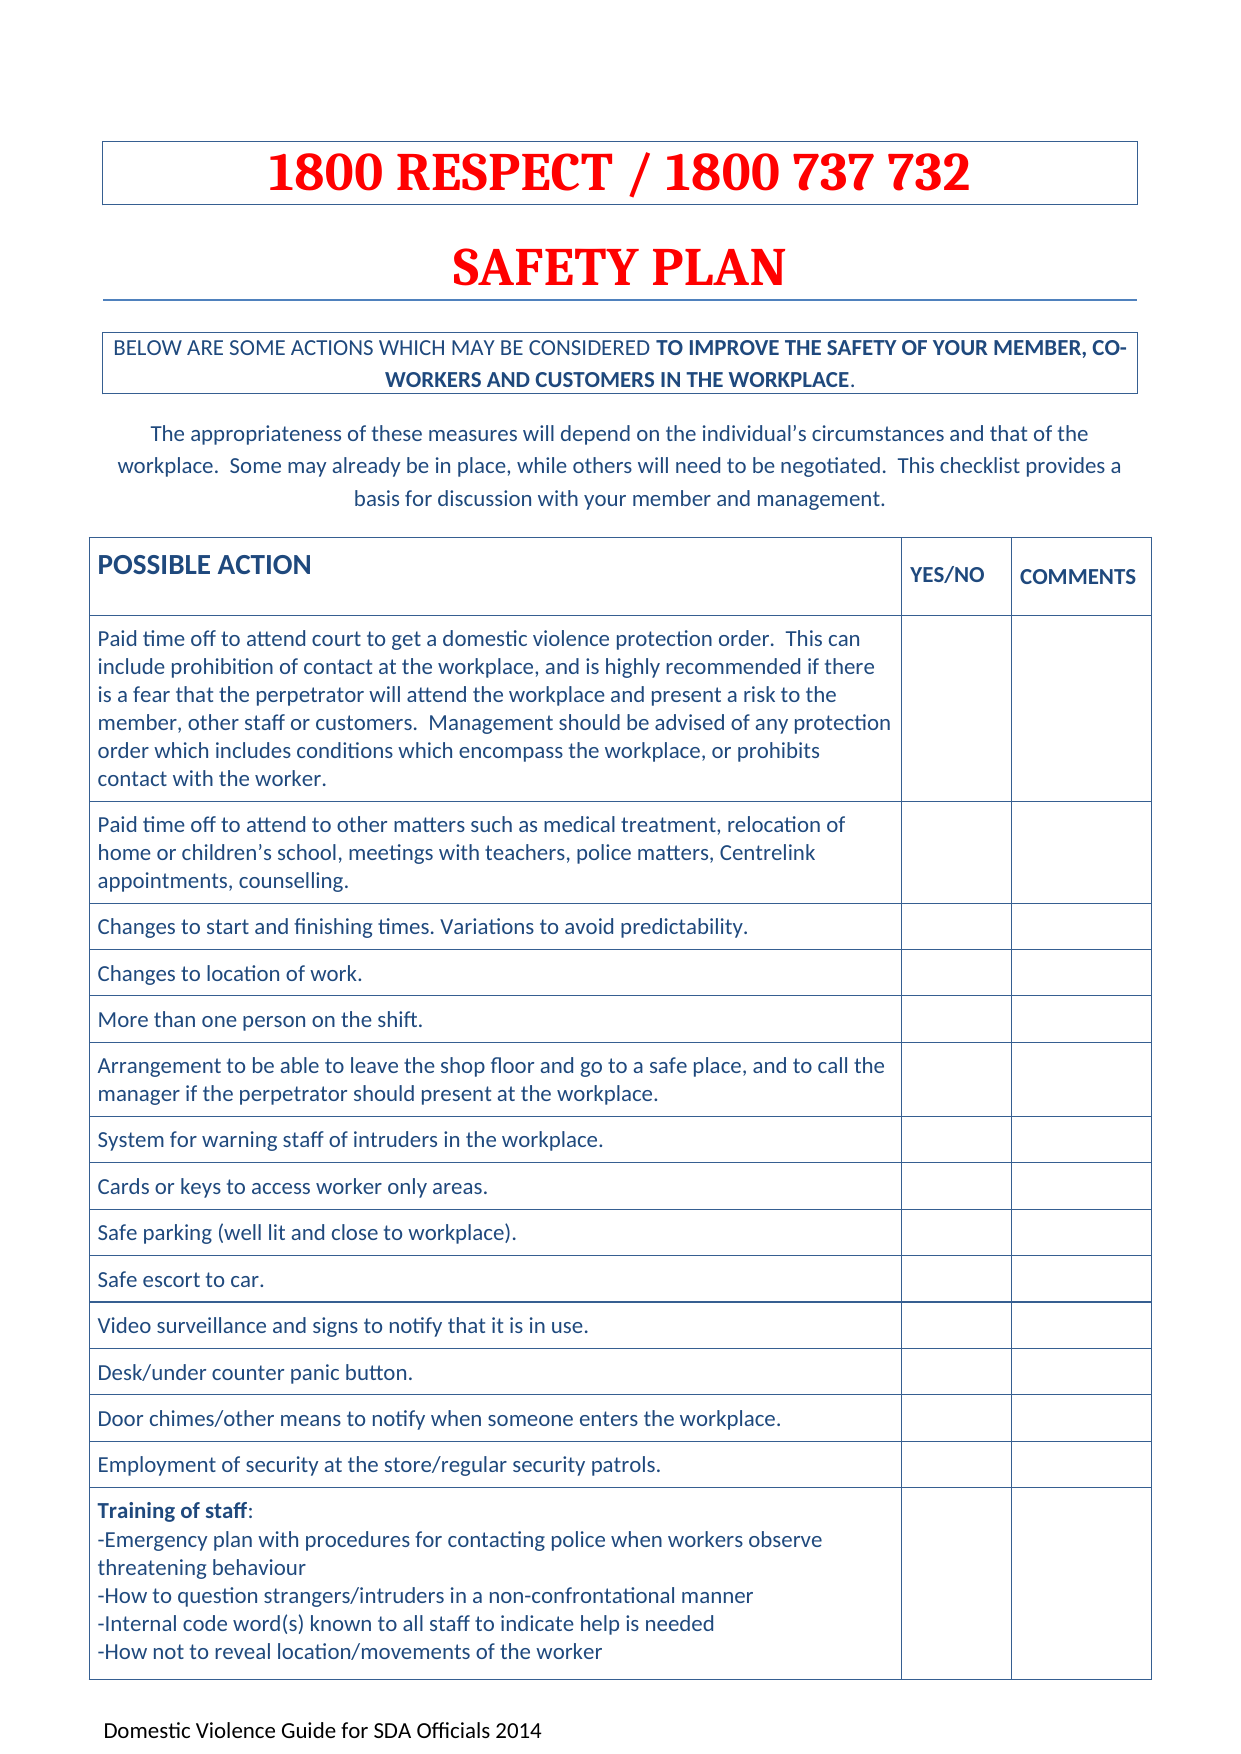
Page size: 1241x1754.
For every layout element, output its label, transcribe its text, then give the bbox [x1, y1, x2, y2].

table_cell [1012, 996, 1151, 1042]
table_cell [1012, 802, 1151, 902]
table_cell [902, 1303, 1011, 1348]
table_cell [902, 996, 1011, 1042]
table_cell [902, 1256, 1011, 1301]
table_cell Safe escort to car. [90, 1256, 901, 1301]
table_cell [1012, 1117, 1151, 1162]
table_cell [90, 1488, 901, 1679]
table_cell System for warning staff of intruders in the workplace. [90, 1117, 901, 1162]
table_cell Cards or keys to access worker only areas. [90, 1163, 901, 1208]
table_cell Arrangement to be able to leave the shop floor and go to a safe place, and to call the manager if the perpetrator should present at the workplace. [90, 1043, 901, 1116]
table_cell Changes to location of work. [90, 950, 901, 995]
table_header YES/NO [902, 538, 1011, 615]
table_cell [902, 1442, 1011, 1487]
table_cell [902, 1117, 1011, 1162]
table_cell [1012, 1303, 1151, 1348]
table_cell [1012, 1442, 1151, 1487]
text BELOW ARE SOME ACTIONS WHICH MAY BE CONSIDERED TO IMPROVE THE SAFETY OF YOUR MEMBER, CO-WORKERS AND CUSTOMERS IN THE WORKPLACE. [103, 333, 1137, 393]
table_header POSSIBLE ACTION [90, 538, 901, 615]
text The appropriateness of these measures will depend on the individual’s circumstances and that of the workplace. Some may already be in place, while others will need to be negotiated. This checklist provides a basis for discussion with your member and management. [103, 419, 1137, 512]
table_cell [902, 616, 1011, 801]
table_cell [902, 950, 1011, 995]
table_cell Safe parking (well lit and close to workplace). [90, 1210, 901, 1255]
table_cell [1012, 904, 1151, 949]
table_cell [1012, 1043, 1151, 1116]
table_cell Paid time off to attend to other matters such as medical treatment, relocation of home or children’s school, meetings with teachers, police matters, Centrelink appointments, counselling. [90, 802, 901, 902]
table_cell [1012, 1488, 1151, 1679]
table_cell [902, 1210, 1011, 1255]
table_cell [902, 1488, 1011, 1679]
title SAFETY PLAN [103, 237, 1137, 299]
table_cell [1012, 1210, 1151, 1255]
table_cell [1012, 950, 1151, 995]
table_cell [1012, 1349, 1151, 1394]
table_cell [902, 802, 1011, 902]
table_cell [902, 1395, 1011, 1441]
table_cell Desk/under counter panic button. [90, 1349, 901, 1394]
table_cell [1012, 1163, 1151, 1208]
table_cell [1012, 1256, 1151, 1301]
table_cell Employment of security at the store/regular security patrols. [90, 1442, 901, 1487]
table_cell Video surveillance and signs to notify that it is in use. [90, 1303, 901, 1348]
table_cell [902, 1163, 1011, 1208]
title 1800 RESPECT / 1800 737 732 [103, 142, 1137, 204]
table_cell [902, 1043, 1011, 1116]
table_cell [902, 904, 1011, 949]
table_cell Paid time off to attend court to get a domestic violence protection order. This can include prohibition of contact at the workplace, and is highly recommended if there is a fear that the perpetrator will attend the workplace and present a risk to the member, other staff or customers. Management should be advised of any protection order which includes conditions which encompass the workplace, or prohibits contact with the worker. [90, 616, 901, 801]
table_cell [1012, 1395, 1151, 1441]
table_cell Door chimes/other means to notify when someone enters the workplace. [90, 1395, 901, 1441]
table_cell [1012, 616, 1151, 801]
table_cell Changes to start and finishing times. Variations to avoid predictability. [90, 904, 901, 949]
table_cell [902, 1349, 1011, 1394]
table_cell More than one person on the shift. [90, 996, 901, 1042]
table_header COMMENTS [1012, 538, 1151, 615]
